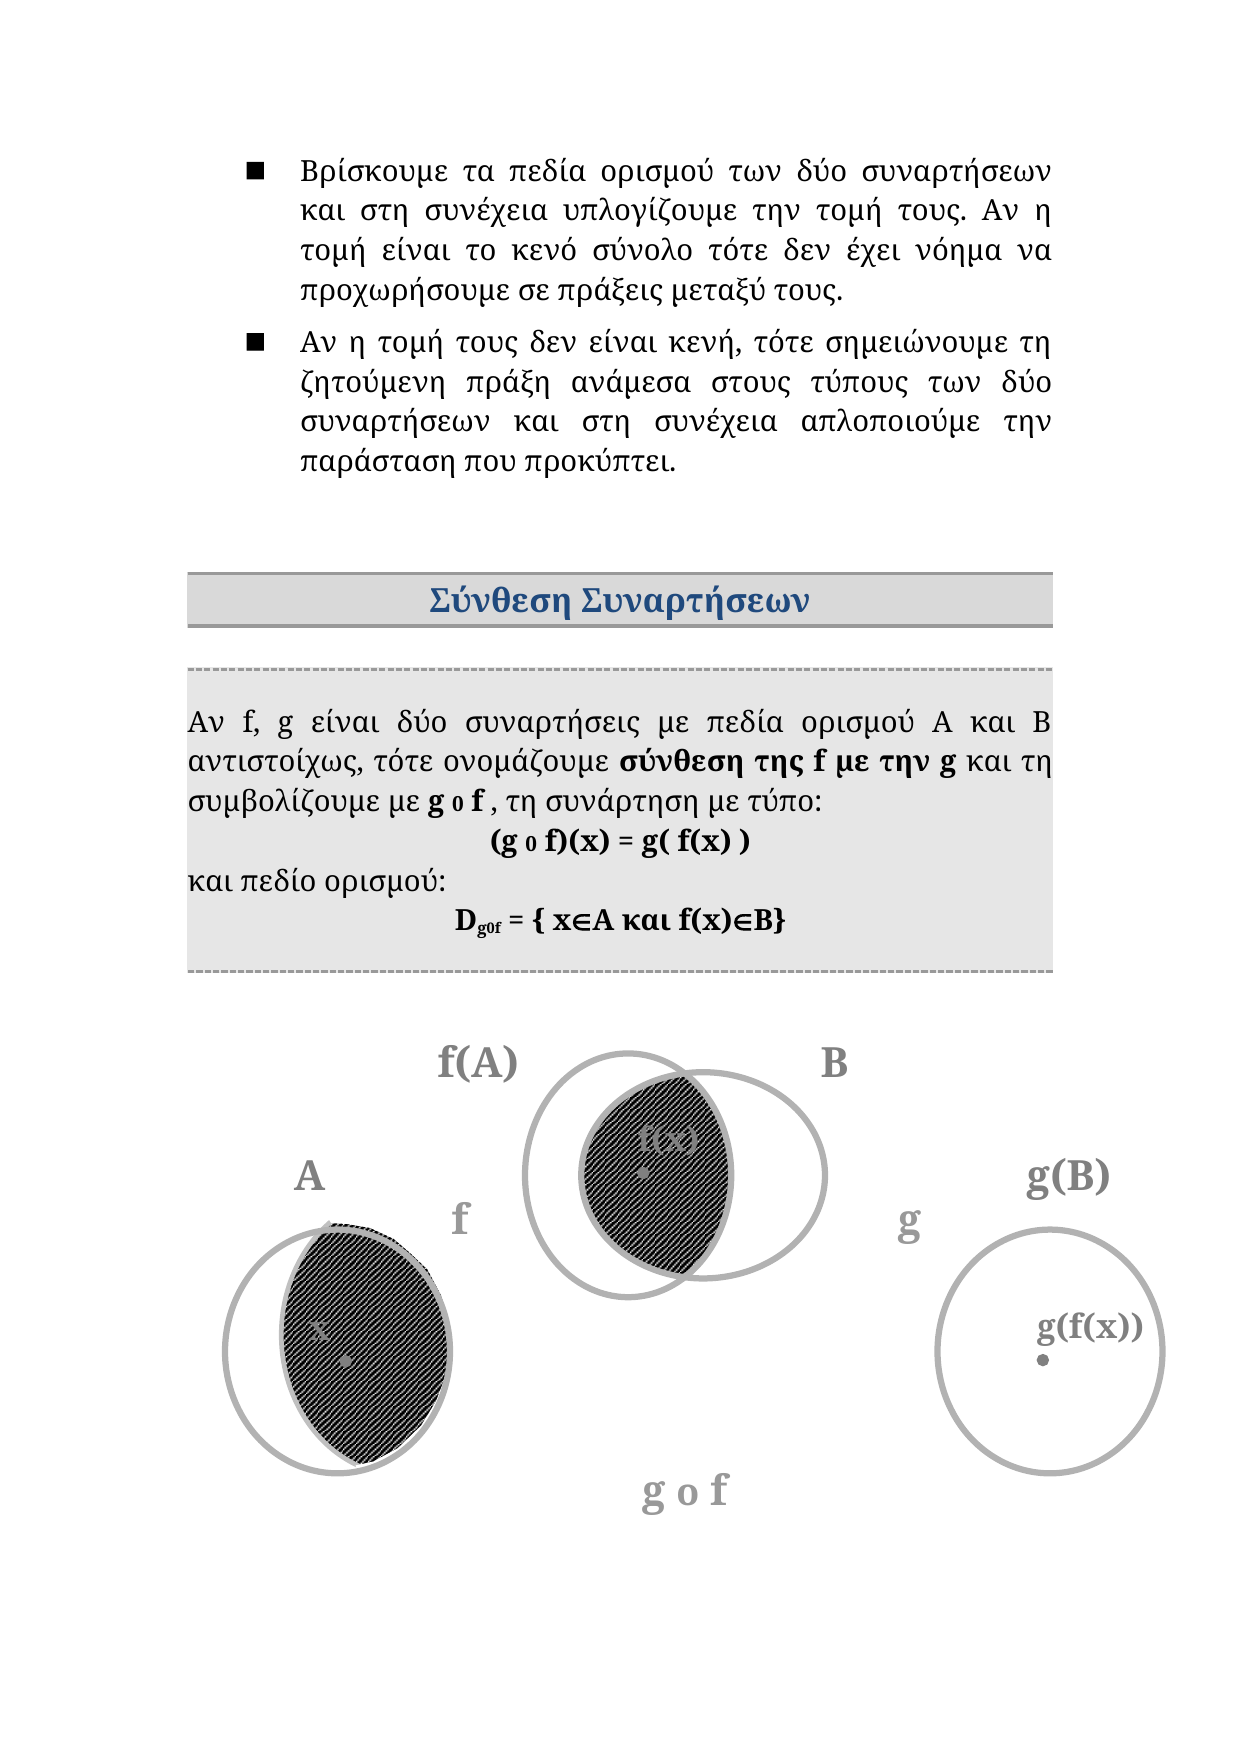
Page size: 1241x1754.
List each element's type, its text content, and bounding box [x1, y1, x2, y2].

picture [331, 1224, 398, 1244]
text Dg0f = { xA και f(x)B} [187, 899, 1053, 934]
text Βρίσκουμε τα πεδία ορισμού των δύο συναρτήσεων και στη συνέχεια υπλογίζουμε την τομή τους. Αν η τομή είναι το κενό σύνολο τότε δεν έχει νόημα να προχωρήσουμε σε πράξεις μεταξύ τους. [187, 150, 1053, 309]
picture [284, 1233, 446, 1463]
text (g 0 f)(x) = g( f(x) ) [187, 820, 1053, 860]
text και πεδίο ορισμού: [187, 860, 1053, 899]
text Αν η τομή τους δεν είναι κενή, τότε σημειώνουμε τη ζητούμενη πράξη ανάμεσα στους τύπους των δύο συναρτήσεων και στη συνέχεια απλοποιούμε την παράσταση που προκύπτει. [187, 321, 1053, 480]
text Αν f, g είναι δύο συναρτήσεις με πεδία ορισμού Α και Β αντιστοίχως, τότε ονομάζουμε σύνθεση της f με την g και τη συμβολίζουμε με g 0 f , τη συνάρτηση με τύπο: [187, 701, 1053, 820]
text Σύνθεση Συναρτήσεων [187, 573, 1053, 628]
picture [585, 1077, 728, 1273]
